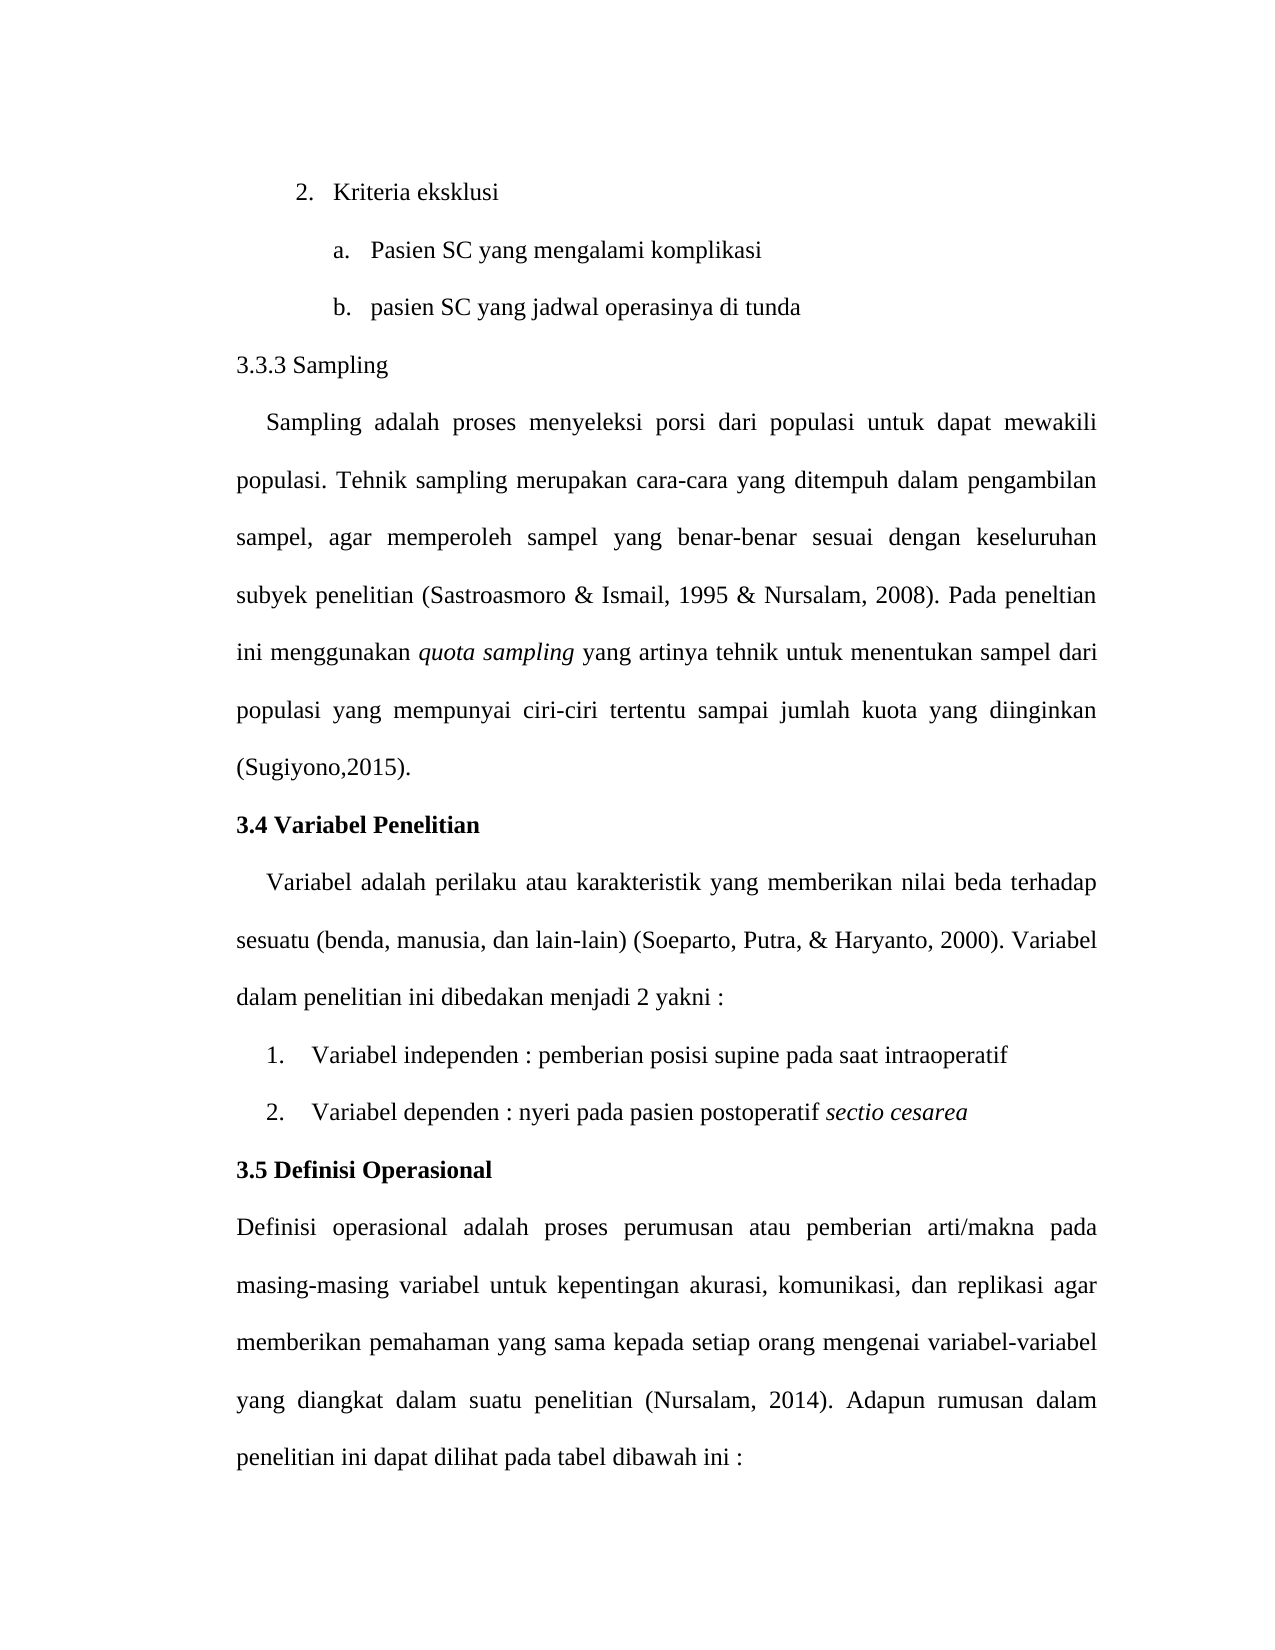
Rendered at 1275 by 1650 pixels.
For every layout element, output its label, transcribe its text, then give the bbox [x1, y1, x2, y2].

list Variabel independen : pemberian posisi supine pada saat intraoperatif [266, 1040, 1098, 1068]
list Sampling adalah proses menyeleksi porsi dari populasi untuk dapat mewakili populasi. Tehnik sampling merupakan cara-cara yang ditempuh dalam pengambilan sampel, agar memperoleh sampel yang benar-benar sesuai dengan keseluruhan subyek penelitian (Sastroasmoro & Ismail, 1995 & Nursalam, 2008). Pada peneltian ini menggunakan quota sampling yang artinya tehnik untuk menentukan sampel dari populasi yang mempunyai ciri-ciri tertentu sampai jumlah kuota yang diinginkan (Sugiyono,2015). [236, 407, 1098, 781]
list Variabel dependen : nyeri pada pasien postoperatif sectio cesarea [266, 1097, 1098, 1126]
list pasien SC yang jadwal operasinya di tunda [333, 292, 1098, 321]
list Kriteria eksklusi [295, 177, 1098, 206]
text 3.4 Variabel Penelitian [236, 810, 1098, 838]
text Definisi operasional adalah proses perumusan atau pemberian arti/makna pada masing-masing variabel untuk kepentingan akurasi, komunikasi, dan replikasi agar memberikan pemahaman yang sama kepada setiap orang mengenai variabel-variabel yang diangkat dalam suatu penelitian (Nursalam, 2014). Adapun rumusan dalam penelitian ini dapat dilihat pada tabel dibawah ini : [236, 1212, 1098, 1471]
text 3.5 Definisi Operasional [236, 1155, 1098, 1183]
text Variabel adalah perilaku atau karakteristik yang memberikan nilai beda terhadap sesuatu (benda, manusia, dan lain-lain) (Soeparto, Putra, & Haryanto, 2000). Variabel dalam penelitian ini dibedakan menjadi 2 yakni : [236, 867, 1098, 1011]
list Pasien SC yang mengalami komplikasi [333, 235, 1098, 263]
list 3.3.3 Sampling [236, 350, 1098, 378]
